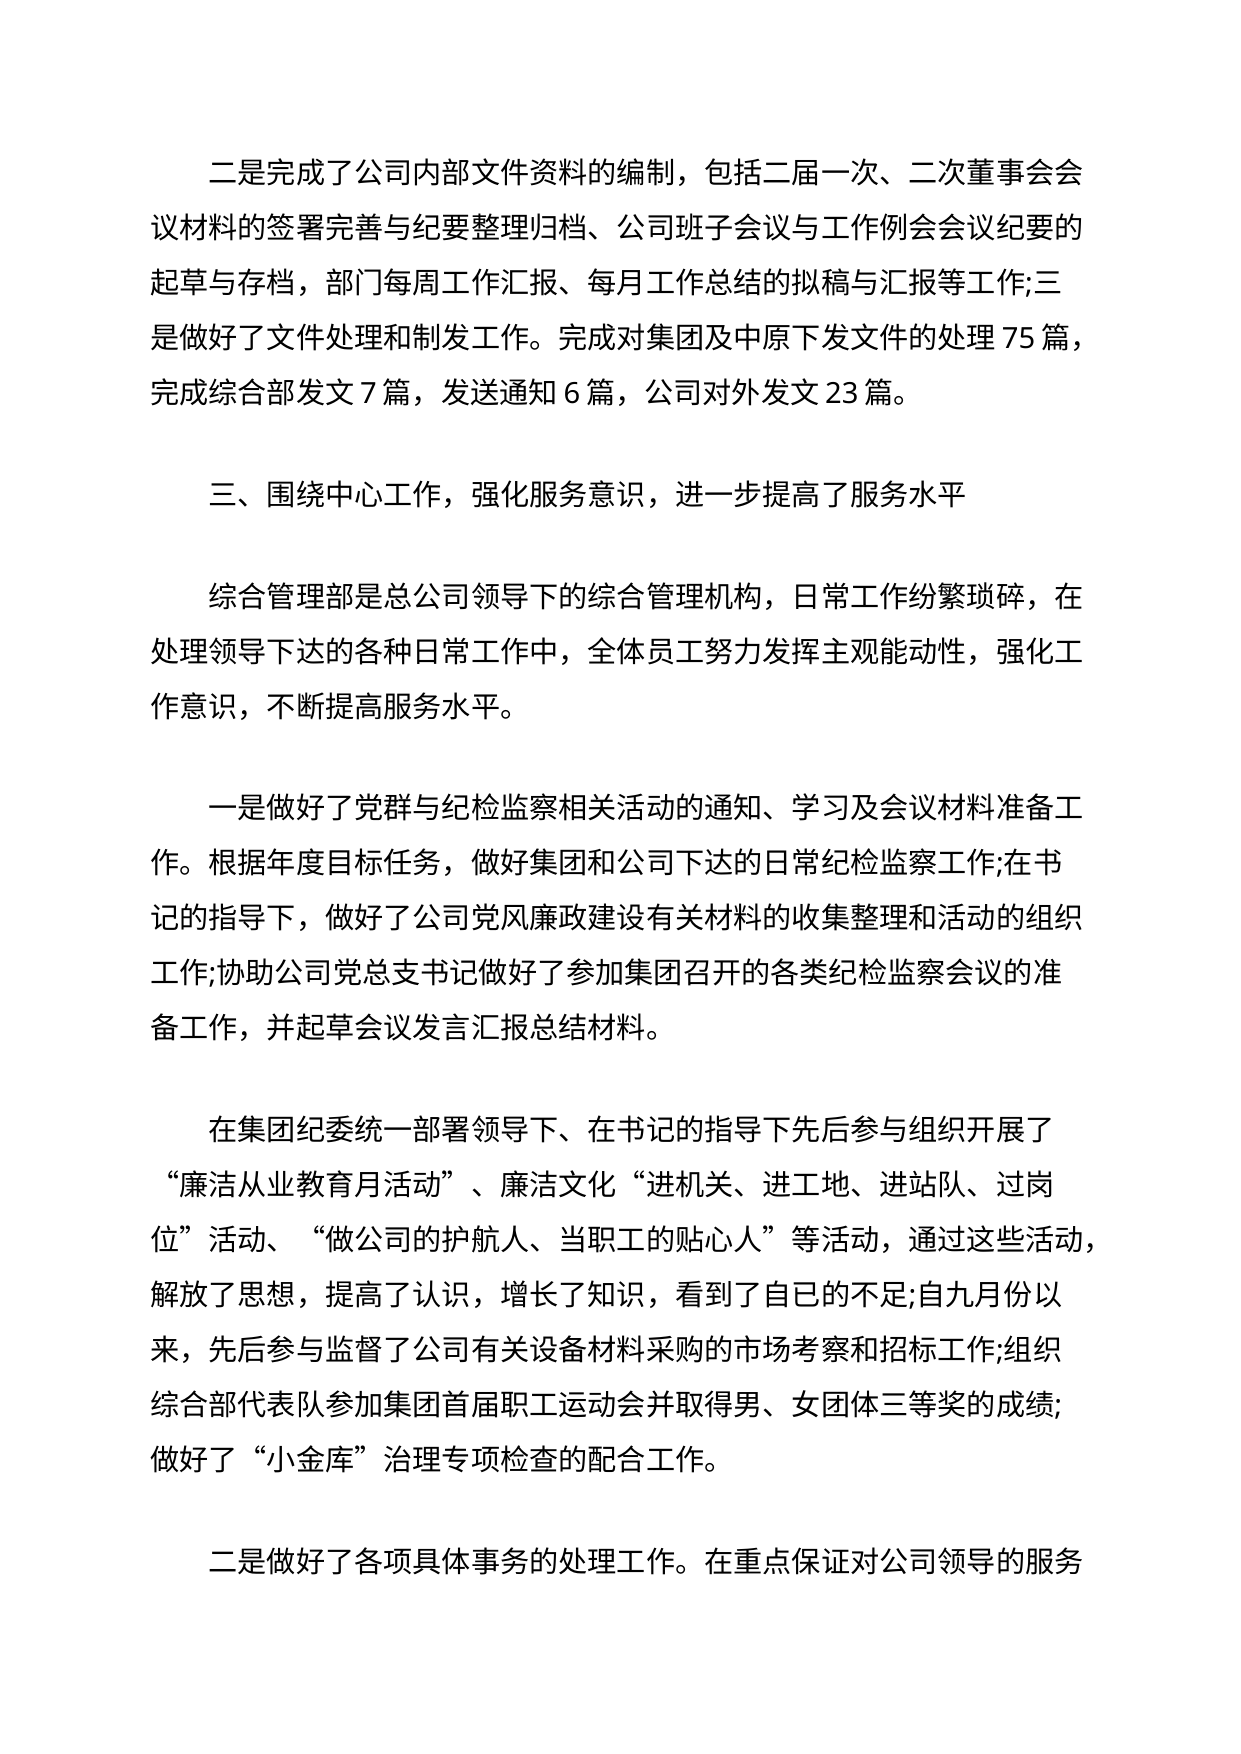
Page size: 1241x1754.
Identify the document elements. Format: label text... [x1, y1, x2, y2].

text 三、围绕中心工作，强化服务意识，进一步提高了服务水平 [150, 472, 1090, 514]
text 综合管理部是总公司领导下的综合管理机构，日常工作纷繁琐碎，在处理领导下达的各种日常工作中，全体员工努力发挥主观能动性，强化工作意识，不断提高服务水平。 [150, 573, 1090, 726]
text 二是完成了公司内部文件资料的编制，包括二届一次、二次董事会会议材料的签署完善与纪要整理归档、公司班子会议与工作例会会议纪要的起草与存档，部门每周工作汇报、每月工作总结的拟稿与汇报等工作;三是做好了文件处理和制发工作。完成对集团及中原下发文件的处理75篇，完成综合部发文7篇，发送通知6篇，公司对外发文23篇。 [150, 150, 1090, 412]
text 一是做好了党群与纪检监察相关活动的通知、学习及会议材料准备工作。根据年度目标任务，做好集团和公司下达的日常纪检监察工作;在书记的指导下，做好了公司党风廉政建设有关材料的收集整理和活动的组织工作;协助公司党总支书记做好了参加集团召开的各类纪检监察会议的准备工作，并起草会议发言汇报总结材料。 [150, 785, 1090, 1047]
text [150, 1538, 1090, 1580]
text 在集团纪委统一部署领导下、在书记的指导下先后参与组织开展了“廉洁从业教育月活动”、廉洁文化“进机关、进工地、进站队、过岗位”活动、“做公司的护航人、当职工的贴心人”等活动，通过这些活动，解放了思想，提高了认识，增长了知识，看到了自已的不足;自九月份以来，先后参与监督了公司有关设备材料采购的市场考察和招标工作;组织综合部代表队参加集团首届职工运动会并取得男、女团体三等奖的成绩;做好了“小金库”治理专项检查的配合工作。 [150, 1107, 1090, 1479]
